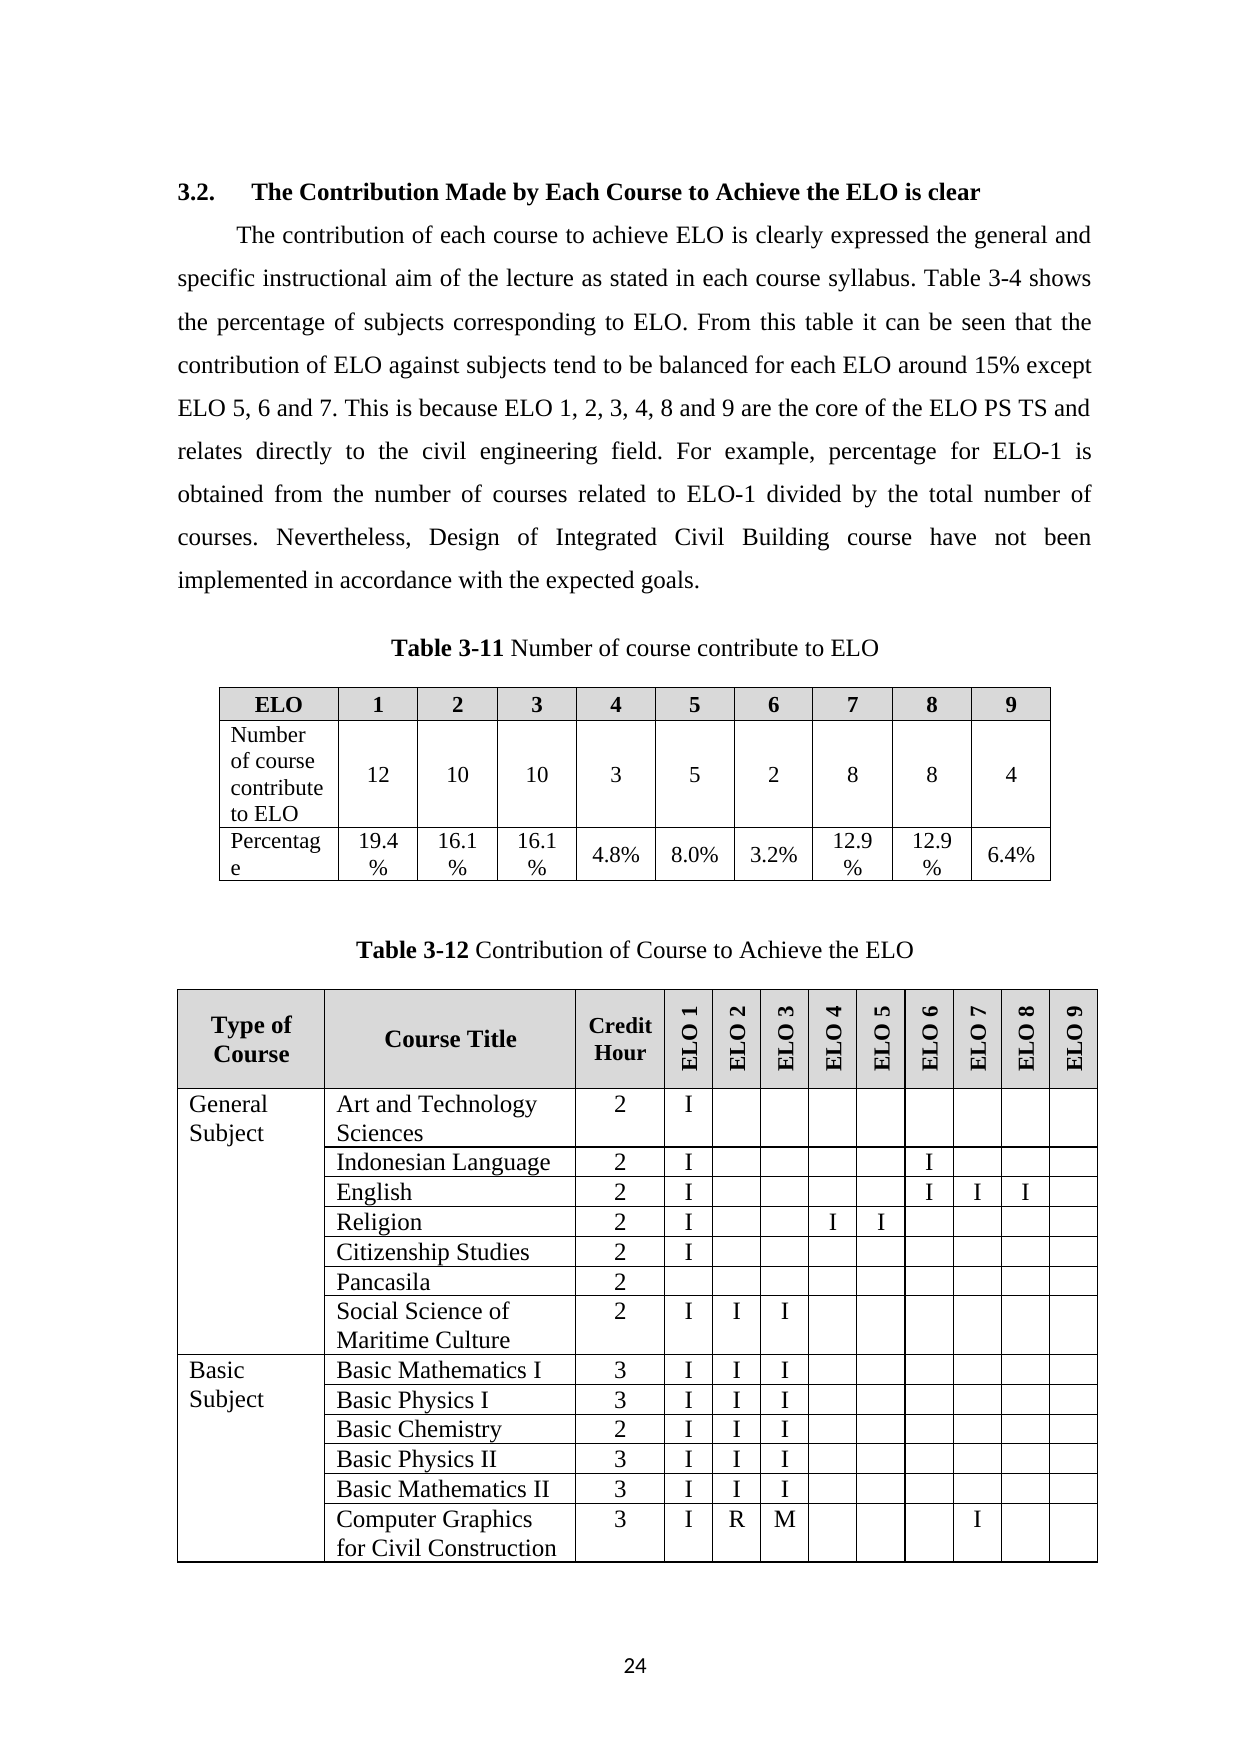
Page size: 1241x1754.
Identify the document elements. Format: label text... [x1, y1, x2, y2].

table_cell [1002, 1148, 1049, 1176]
table_header Type of Course [178, 990, 324, 1088]
table_header ELO 6 [906, 990, 953, 1088]
table_cell 2 [576, 1148, 664, 1176]
table_cell Computer Graphics for Civil Construction [325, 1504, 575, 1561]
table_cell [954, 1296, 1001, 1354]
table_cell [954, 1474, 1001, 1503]
table_cell M [761, 1504, 808, 1561]
table_cell I [665, 1504, 712, 1561]
table_cell [1050, 1474, 1097, 1503]
table_cell [1002, 1207, 1049, 1236]
table_cell I [665, 1415, 712, 1443]
table_header 6 [735, 688, 812, 720]
table_cell I [1002, 1177, 1049, 1206]
table_cell I [665, 1296, 712, 1354]
table_cell [713, 1267, 760, 1295]
table_header 9 [972, 688, 1050, 720]
table_header 4 [577, 688, 655, 720]
table_header ELO 3 [761, 990, 808, 1088]
table_cell [809, 1267, 856, 1295]
table_cell [809, 1474, 856, 1503]
table_header 7 [813, 688, 892, 720]
table_cell 2 [576, 1415, 664, 1443]
table_cell 6.4% [972, 828, 1050, 880]
table_cell 3 [577, 721, 655, 827]
table_cell 8 [893, 721, 971, 827]
table_header 8 [893, 688, 971, 720]
table_cell [713, 1237, 760, 1266]
table_cell [906, 1296, 953, 1354]
table_cell [857, 1385, 904, 1413]
table_cell [857, 1504, 904, 1561]
table_cell [761, 1237, 808, 1266]
table_cell Basic Mathematics II [325, 1474, 575, 1503]
table_cell [906, 1267, 953, 1295]
table_cell [1050, 1444, 1097, 1473]
table_cell Basic Subject [178, 1355, 324, 1561]
table_cell [954, 1148, 1001, 1176]
table_header 5 [656, 688, 734, 720]
table_cell [713, 1207, 760, 1236]
table_cell I [761, 1385, 808, 1413]
table_header 1 [339, 688, 417, 720]
table_cell [954, 1415, 1001, 1443]
table_cell [713, 1177, 760, 1206]
table_cell [1002, 1296, 1049, 1354]
table_cell [1050, 1177, 1097, 1206]
table_cell [906, 1237, 953, 1266]
text The contribution of each course to achieve ELO is clearly expressed the general and specific instructional aim of the lecture as stated in each course syllabus. Table 3-4 shows the percentage of subjects corresponding to ELO. From this table it can be seen that the contribution of ELO against subjects tend to be balanced for each ELO around 15% except ELO 5, 6 and 7. This is because ELO 1, 2, 3, 4, 8 and 9 are the core of the ELO PS TS and relates directly to the civil engineering field. For example, percentage for ELO-1 is obtained from the number of courses related to ELO-1 divided by the total number of courses. Nevertheless, Design of Integrated Civil Building course have not been implemented in accordance with the expected goals. [177, 220, 1092, 594]
table_cell [1002, 1089, 1049, 1146]
table_cell I [954, 1504, 1001, 1561]
table_cell [857, 1296, 904, 1354]
table_cell [857, 1177, 904, 1206]
table_header ELO 1 [665, 990, 712, 1088]
table_cell Number of course contribute to ELO [220, 721, 338, 827]
table_cell 12.9% [813, 828, 892, 880]
table_cell I [761, 1415, 808, 1443]
table_header ELO [220, 688, 338, 720]
table_cell I [906, 1177, 953, 1206]
table_cell [906, 1504, 953, 1561]
table_cell [761, 1177, 808, 1206]
table_cell [1002, 1474, 1049, 1503]
table_cell I [665, 1207, 712, 1236]
table_cell 2 [576, 1207, 664, 1236]
table_header ELO 4 [809, 990, 856, 1088]
table_header 3 [498, 688, 576, 720]
table_cell 3 [576, 1474, 664, 1503]
table_cell 2 [576, 1296, 664, 1354]
table_cell Citizenship Studies [325, 1237, 575, 1266]
table_cell [906, 1355, 953, 1384]
table_cell [857, 1237, 904, 1266]
table_cell 2 [735, 721, 812, 827]
table_cell [857, 1415, 904, 1443]
table_cell Basic Mathematics I [325, 1355, 575, 1384]
table_cell [954, 1237, 1001, 1266]
table_cell I [954, 1177, 1001, 1206]
table_cell I [761, 1474, 808, 1503]
table_cell [809, 1355, 856, 1384]
table_cell [857, 1474, 904, 1503]
table_cell [809, 1089, 856, 1146]
table_cell 4.8% [577, 828, 655, 880]
table_cell [1002, 1385, 1049, 1413]
table_cell 16.1% [418, 828, 497, 880]
table_cell [1050, 1148, 1097, 1176]
table_cell I [713, 1385, 760, 1413]
table_cell [1050, 1296, 1097, 1354]
table_cell Basic Physics II [325, 1444, 575, 1473]
table_cell Art and Technology Sciences [325, 1089, 575, 1146]
table_cell 10 [498, 721, 576, 827]
table_cell [857, 1148, 904, 1176]
table_cell [857, 1267, 904, 1295]
table_cell [809, 1296, 856, 1354]
table_header Credit Hour [576, 990, 664, 1088]
table_cell General Subject [178, 1089, 324, 1354]
table_cell [809, 1148, 856, 1176]
table_cell [1002, 1237, 1049, 1266]
subtitle The Contribution Made by Each Course to Achieve the ELO is clear [177, 177, 1092, 206]
table_cell I [665, 1177, 712, 1206]
table_cell I [809, 1207, 856, 1236]
table_cell 10 [418, 721, 497, 827]
table_cell [906, 1415, 953, 1443]
table_cell [665, 1267, 712, 1295]
table_cell [809, 1237, 856, 1266]
table_cell [906, 1089, 953, 1146]
table_cell Percentage [220, 828, 338, 880]
table_cell [857, 1355, 904, 1384]
table_cell I [665, 1148, 712, 1176]
table_cell [1050, 1415, 1097, 1443]
table_cell Pancasila [325, 1267, 575, 1295]
table_cell 8.0% [656, 828, 734, 880]
table_cell I [665, 1474, 712, 1503]
table_cell 4 [972, 721, 1050, 827]
table_cell [809, 1177, 856, 1206]
table_cell R [713, 1504, 760, 1561]
table_cell 12 [339, 721, 417, 827]
table_cell I [713, 1355, 760, 1384]
table_cell [1002, 1504, 1049, 1561]
table_cell [906, 1385, 953, 1413]
table_cell I [665, 1089, 712, 1146]
table_cell 2 [576, 1177, 664, 1206]
table_cell [954, 1444, 1001, 1473]
table_cell English [325, 1177, 575, 1206]
table_cell Social Science of Maritime Culture [325, 1296, 575, 1354]
table_cell [954, 1385, 1001, 1413]
table_cell [761, 1267, 808, 1295]
table_cell [906, 1207, 953, 1236]
table_cell [1002, 1415, 1049, 1443]
table_cell [1002, 1267, 1049, 1295]
table_cell I [713, 1415, 760, 1443]
table_cell [761, 1089, 808, 1146]
table_cell [761, 1207, 808, 1236]
table_cell 2 [576, 1237, 664, 1266]
table_header Course Title [325, 990, 575, 1088]
table_header ELO 7 [954, 990, 1001, 1088]
table_cell [761, 1148, 808, 1176]
table_cell [1050, 1385, 1097, 1413]
table_cell [954, 1355, 1001, 1384]
table_cell [1050, 1355, 1097, 1384]
table_cell [1050, 1089, 1097, 1146]
table_cell [954, 1089, 1001, 1146]
table_cell 19.4% [339, 828, 417, 880]
table_cell 3 [576, 1504, 664, 1561]
table_cell [954, 1267, 1001, 1295]
table_cell I [665, 1444, 712, 1473]
table_cell [809, 1504, 856, 1561]
table_header ELO 8 [1002, 990, 1049, 1088]
table_cell I [665, 1237, 712, 1266]
table_cell 2 [576, 1267, 664, 1295]
table_cell [906, 1444, 953, 1473]
table_cell [954, 1207, 1001, 1236]
table_cell I [665, 1355, 712, 1384]
table_cell [713, 1089, 760, 1146]
table_cell I [713, 1296, 760, 1354]
table_cell I [713, 1474, 760, 1503]
table_cell [1002, 1355, 1049, 1384]
table_cell [1050, 1237, 1097, 1266]
table_cell 2 [576, 1089, 664, 1146]
table_cell [906, 1474, 953, 1503]
table_cell 3 [576, 1385, 664, 1413]
table_cell I [713, 1444, 760, 1473]
table_cell I [761, 1444, 808, 1473]
table_cell I [761, 1355, 808, 1384]
table_header 2 [418, 688, 497, 720]
table_cell Basic Chemistry [325, 1415, 575, 1443]
table_cell [1050, 1207, 1097, 1236]
table_cell Religion [325, 1207, 575, 1236]
table_cell I [665, 1385, 712, 1413]
table_cell I [906, 1148, 953, 1176]
table_cell [1002, 1444, 1049, 1473]
table_cell [1050, 1504, 1097, 1561]
table_cell Basic Physics I [325, 1385, 575, 1413]
table_cell 3.2% [735, 828, 812, 880]
table_cell I [857, 1207, 904, 1236]
table_cell [713, 1148, 760, 1176]
table_cell [809, 1385, 856, 1413]
table_cell 3 [576, 1355, 664, 1384]
table_cell 16.1% [498, 828, 576, 880]
table_header ELO 5 [857, 990, 904, 1088]
table_cell [809, 1415, 856, 1443]
table_cell 5 [656, 721, 734, 827]
table_cell [857, 1089, 904, 1146]
table_cell [1050, 1267, 1097, 1295]
table_cell [857, 1444, 904, 1473]
table_cell [809, 1444, 856, 1473]
table_header ELO 9 [1050, 990, 1097, 1088]
table_cell I [761, 1296, 808, 1354]
table_cell 8 [813, 721, 892, 827]
table_cell 12.9% [893, 828, 971, 880]
table_header ELO 2 [713, 990, 760, 1088]
table_cell 3 [576, 1444, 664, 1473]
table_cell Indonesian Language [325, 1148, 575, 1176]
